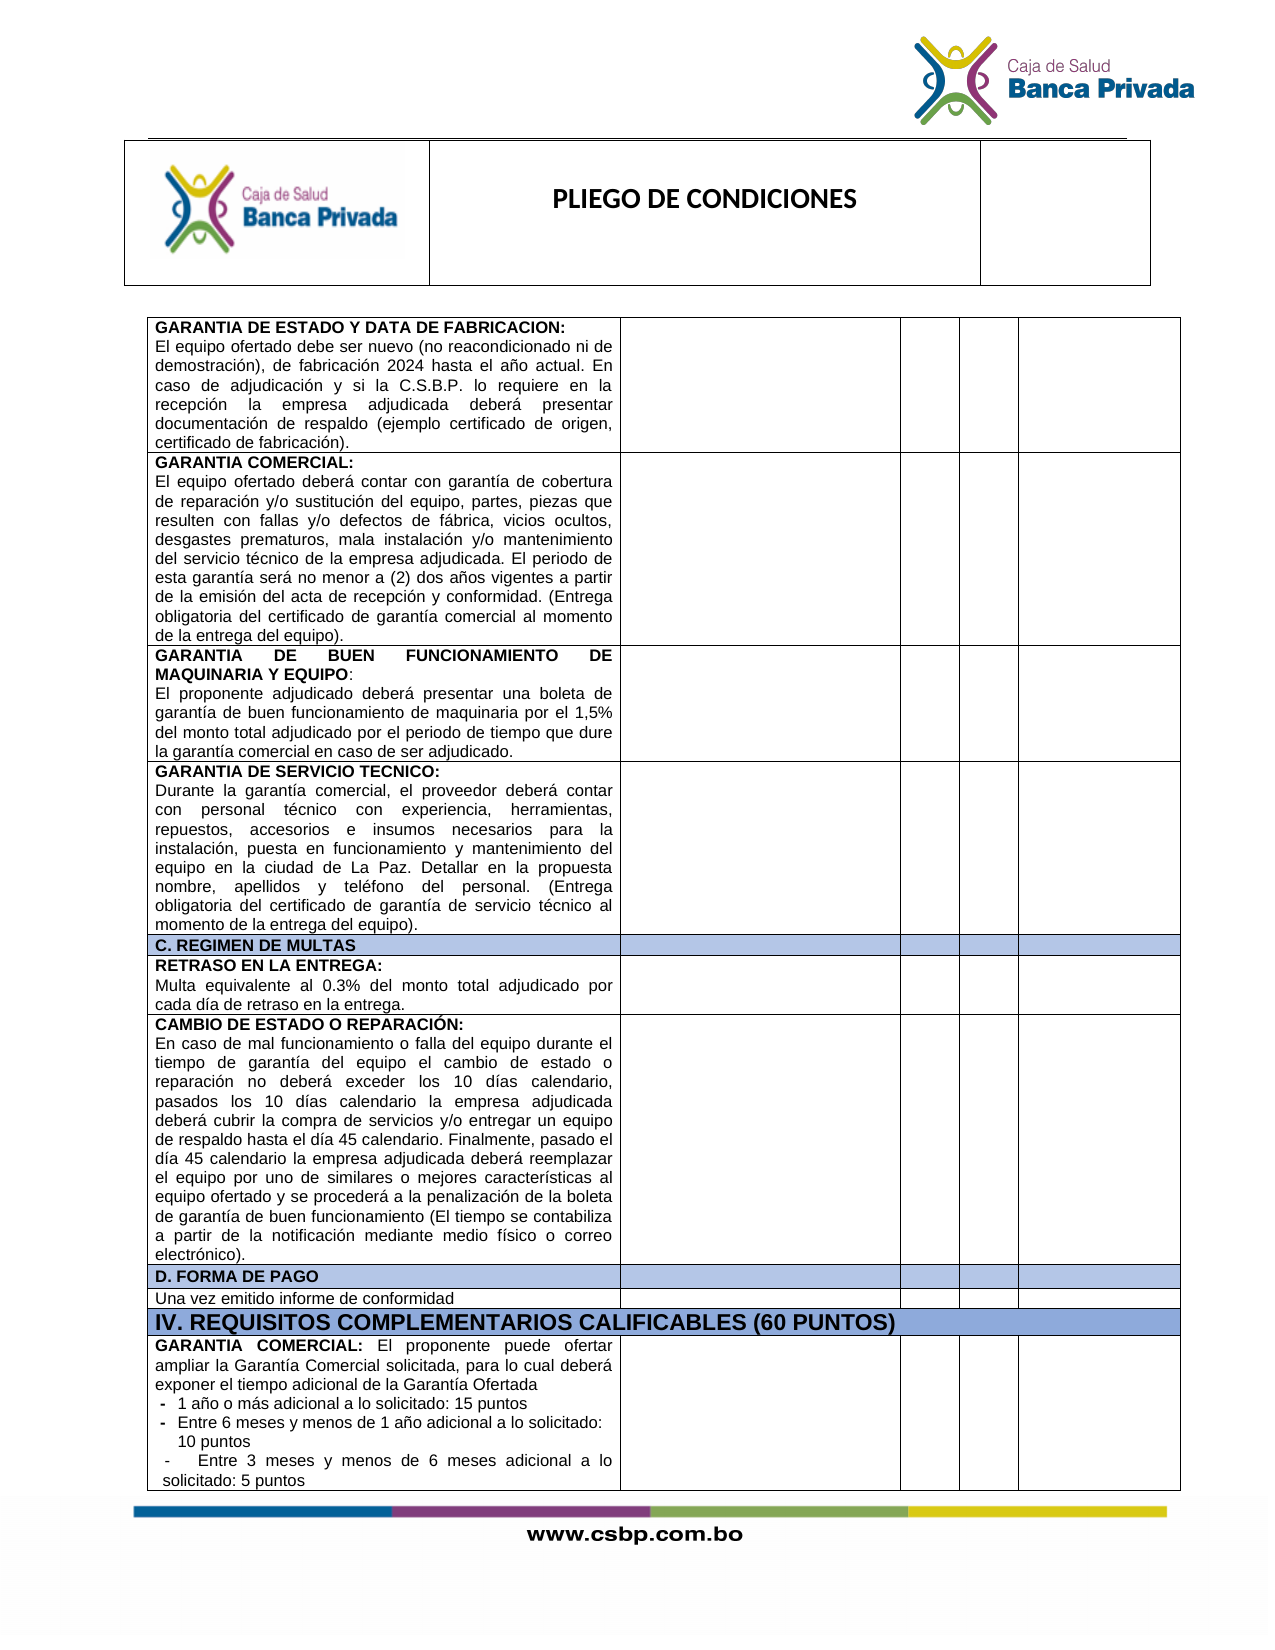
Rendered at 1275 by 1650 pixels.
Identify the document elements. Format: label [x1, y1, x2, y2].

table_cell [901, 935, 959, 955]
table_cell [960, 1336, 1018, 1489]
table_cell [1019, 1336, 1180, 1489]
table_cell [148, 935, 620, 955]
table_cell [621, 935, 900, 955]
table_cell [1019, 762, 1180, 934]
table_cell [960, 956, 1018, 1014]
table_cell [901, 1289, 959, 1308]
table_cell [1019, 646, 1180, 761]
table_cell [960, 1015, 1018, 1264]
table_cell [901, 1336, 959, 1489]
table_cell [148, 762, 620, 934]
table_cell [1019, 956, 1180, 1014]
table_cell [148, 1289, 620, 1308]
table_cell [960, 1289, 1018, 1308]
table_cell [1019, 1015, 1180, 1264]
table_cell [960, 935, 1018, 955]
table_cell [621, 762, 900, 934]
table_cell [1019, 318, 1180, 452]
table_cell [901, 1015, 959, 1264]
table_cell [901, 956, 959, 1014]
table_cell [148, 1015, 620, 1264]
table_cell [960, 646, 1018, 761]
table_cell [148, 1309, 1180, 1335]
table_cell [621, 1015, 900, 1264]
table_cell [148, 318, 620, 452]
picture [0, 1496, 1269, 1636]
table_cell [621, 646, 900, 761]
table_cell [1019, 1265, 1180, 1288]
picture [150, 141, 406, 259]
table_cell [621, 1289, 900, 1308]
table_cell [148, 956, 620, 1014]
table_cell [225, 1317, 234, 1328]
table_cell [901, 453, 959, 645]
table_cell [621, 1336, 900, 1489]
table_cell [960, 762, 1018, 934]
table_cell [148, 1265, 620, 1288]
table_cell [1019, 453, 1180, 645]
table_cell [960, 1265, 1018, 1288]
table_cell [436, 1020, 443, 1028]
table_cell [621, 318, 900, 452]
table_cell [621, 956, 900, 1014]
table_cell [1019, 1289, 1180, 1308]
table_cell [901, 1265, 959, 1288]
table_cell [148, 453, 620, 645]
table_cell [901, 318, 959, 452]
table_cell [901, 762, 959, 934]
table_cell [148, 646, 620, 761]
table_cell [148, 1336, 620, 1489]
picture [903, 28, 1207, 135]
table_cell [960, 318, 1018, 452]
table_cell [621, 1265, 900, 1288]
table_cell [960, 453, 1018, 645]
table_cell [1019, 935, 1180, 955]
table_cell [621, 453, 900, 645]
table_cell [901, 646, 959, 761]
